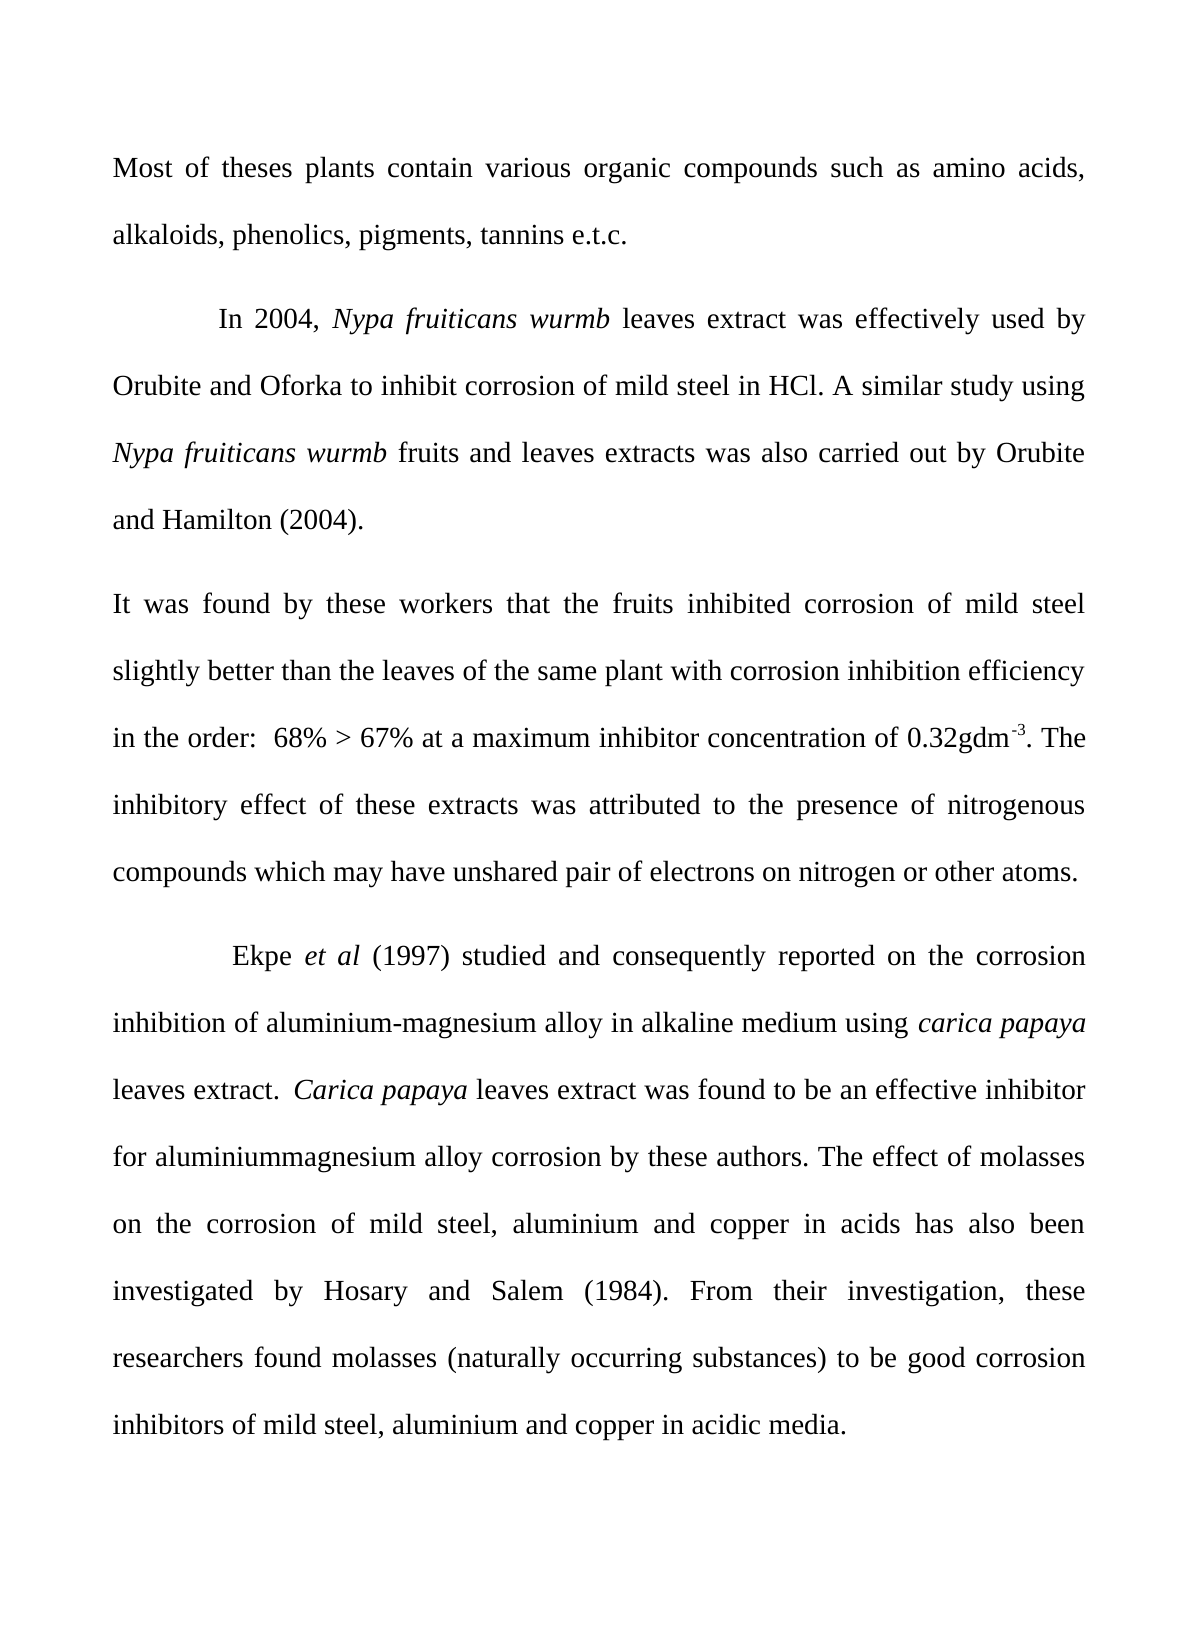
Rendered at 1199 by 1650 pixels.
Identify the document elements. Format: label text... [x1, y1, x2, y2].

text It was found by these workers that the fruits inhibited corrosion of mild steel slightly better than the leaves of the same plant with corrosion inhibition efficiency in the order: 68% > 67% at a maximum inhibitor concentration of 0.32gdm-3. The inhibitory effect of these extracts was attributed to the presence of nitrogenous compounds which may have unshared pair of electrons on nitrogen or other atoms. [112, 586, 1086, 888]
text In 2004, Nypa fruiticans wurmb leaves extract was effectively used by Orubite and Oforka to inhibit corrosion of mild steel in HCl. A similar study using Nypa fruiticans wurmb fruits and leaves extracts was also carried out by Orubite and Hamilton (2004). [112, 301, 1086, 536]
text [112, 150, 1086, 251]
text Ekpe et al (1997) studied and consequently reported on the corrosion inhibition of aluminium-magnesium alloy in alkaline medium using carica papaya leaves extract. Carica papaya leaves extract was found to be an effective inhibitor for aluminiummagnesium alloy corrosion by these authors. The effect of molasses on the corrosion of mild steel, aluminium and copper in acids has also been investigated by Hosary and Salem (1984). From their investigation, these researchers found molasses (naturally occurring substances) to be good corrosion inhibitors of mild steel, aluminium and copper in acidic media. [112, 938, 1086, 1441]
